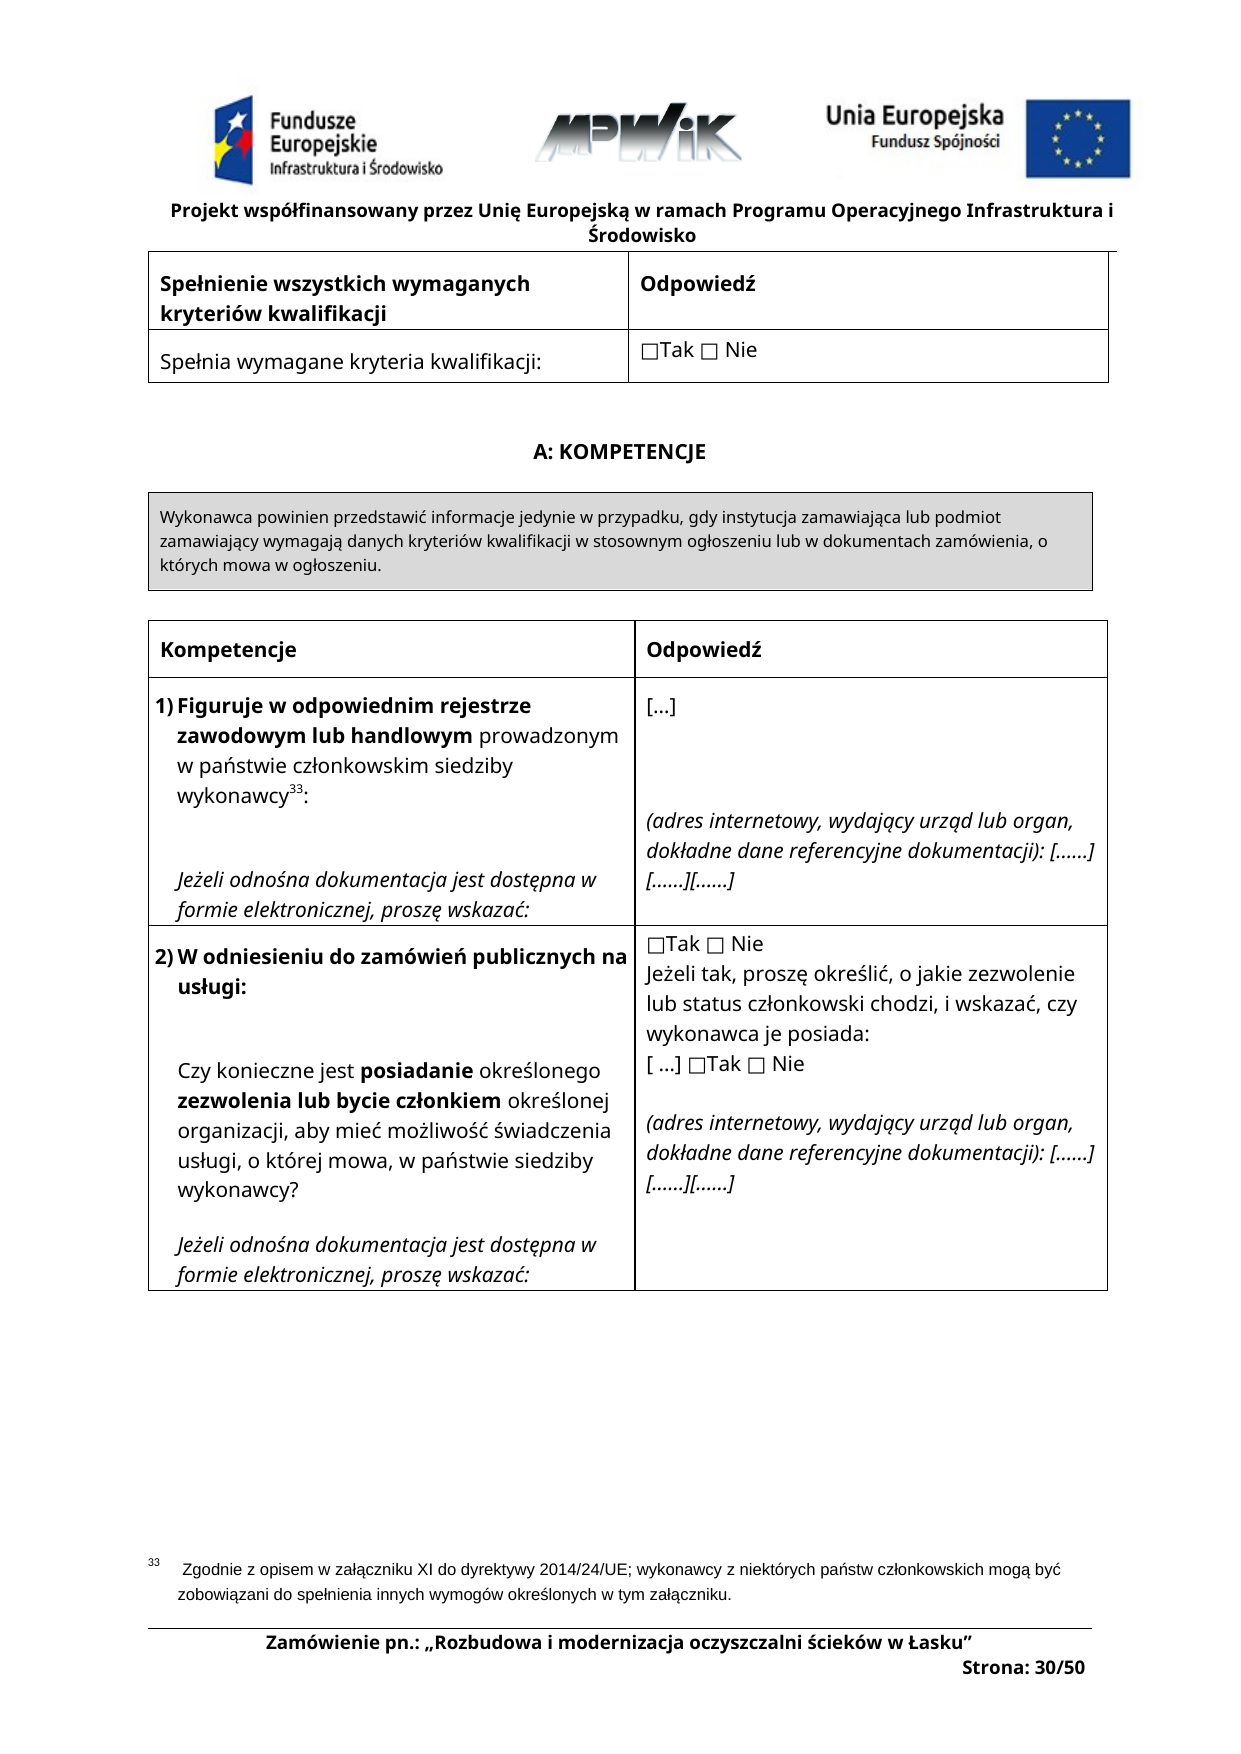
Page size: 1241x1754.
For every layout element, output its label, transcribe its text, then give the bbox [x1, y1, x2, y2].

table_header Spełnienie wszystkich wymaganych kryteriów kwalifikacji [149, 252, 628, 329]
text A: KOMPETENCJE [147, 437, 1092, 466]
picture [804, 73, 1155, 204]
table_cell □Tak □ Nie [629, 330, 1108, 382]
table_cell W odniesieniu do zamówień publicznych na usługi: Czy konieczne jest posiadanie określonego zezwolenia lub bycie członkiem określonej organizacji, aby mieć możliwość świadczenia usługi, o której mowa, w państwie siedziby wykonawcy? Jeżeli odnośna dokumentacja jest dostępna w formie elektronicznej, proszę wskazać: [149, 926, 634, 1290]
table_cell □Tak □ Nie Jeżeli tak, proszę określić, o jakie zezwolenie lub status członkowski chodzi, i wskazać, czy wykonawca je posiada: [ …] □Tak □ Nie (adres internetowy, wydający urząd lub organ, dokładne dane referencyjne dokumentacji): [……][……][……] [636, 926, 1107, 1290]
table_cell Spełnia wymagane kryteria kwalifikacji: [149, 330, 628, 382]
table_cell Figuruje w odpowiednim rejestrze zawodowym lub handlowym prowadzonym w państwie członkowskim siedziby wykonawcy: Jeżeli odnośna dokumentacja jest dostępna w formie elektronicznej, proszę wskazać: [149, 678, 634, 925]
table_header Odpowiedź [629, 252, 1108, 329]
picture [197, 73, 461, 207]
table_cell […] (adres internetowy, wydający urząd lub organ, dokładne dane referencyjne dokumentacji): [……][……][……] [636, 678, 1107, 925]
table_header Wykonawca powinien przedstawić informacje jedynie w przypadku, gdy instytucja zamawiająca lub podmiot zamawiający wymagają danych kryteriów kwalifikacji w stosownym ogłoszeniu lub w dokumentach zamówienia, o których mowa w ogłoszeniu. [149, 493, 1092, 589]
table_header Odpowiedź [636, 621, 1107, 677]
picture [535, 102, 742, 162]
table_header Kompetencje [149, 621, 634, 677]
